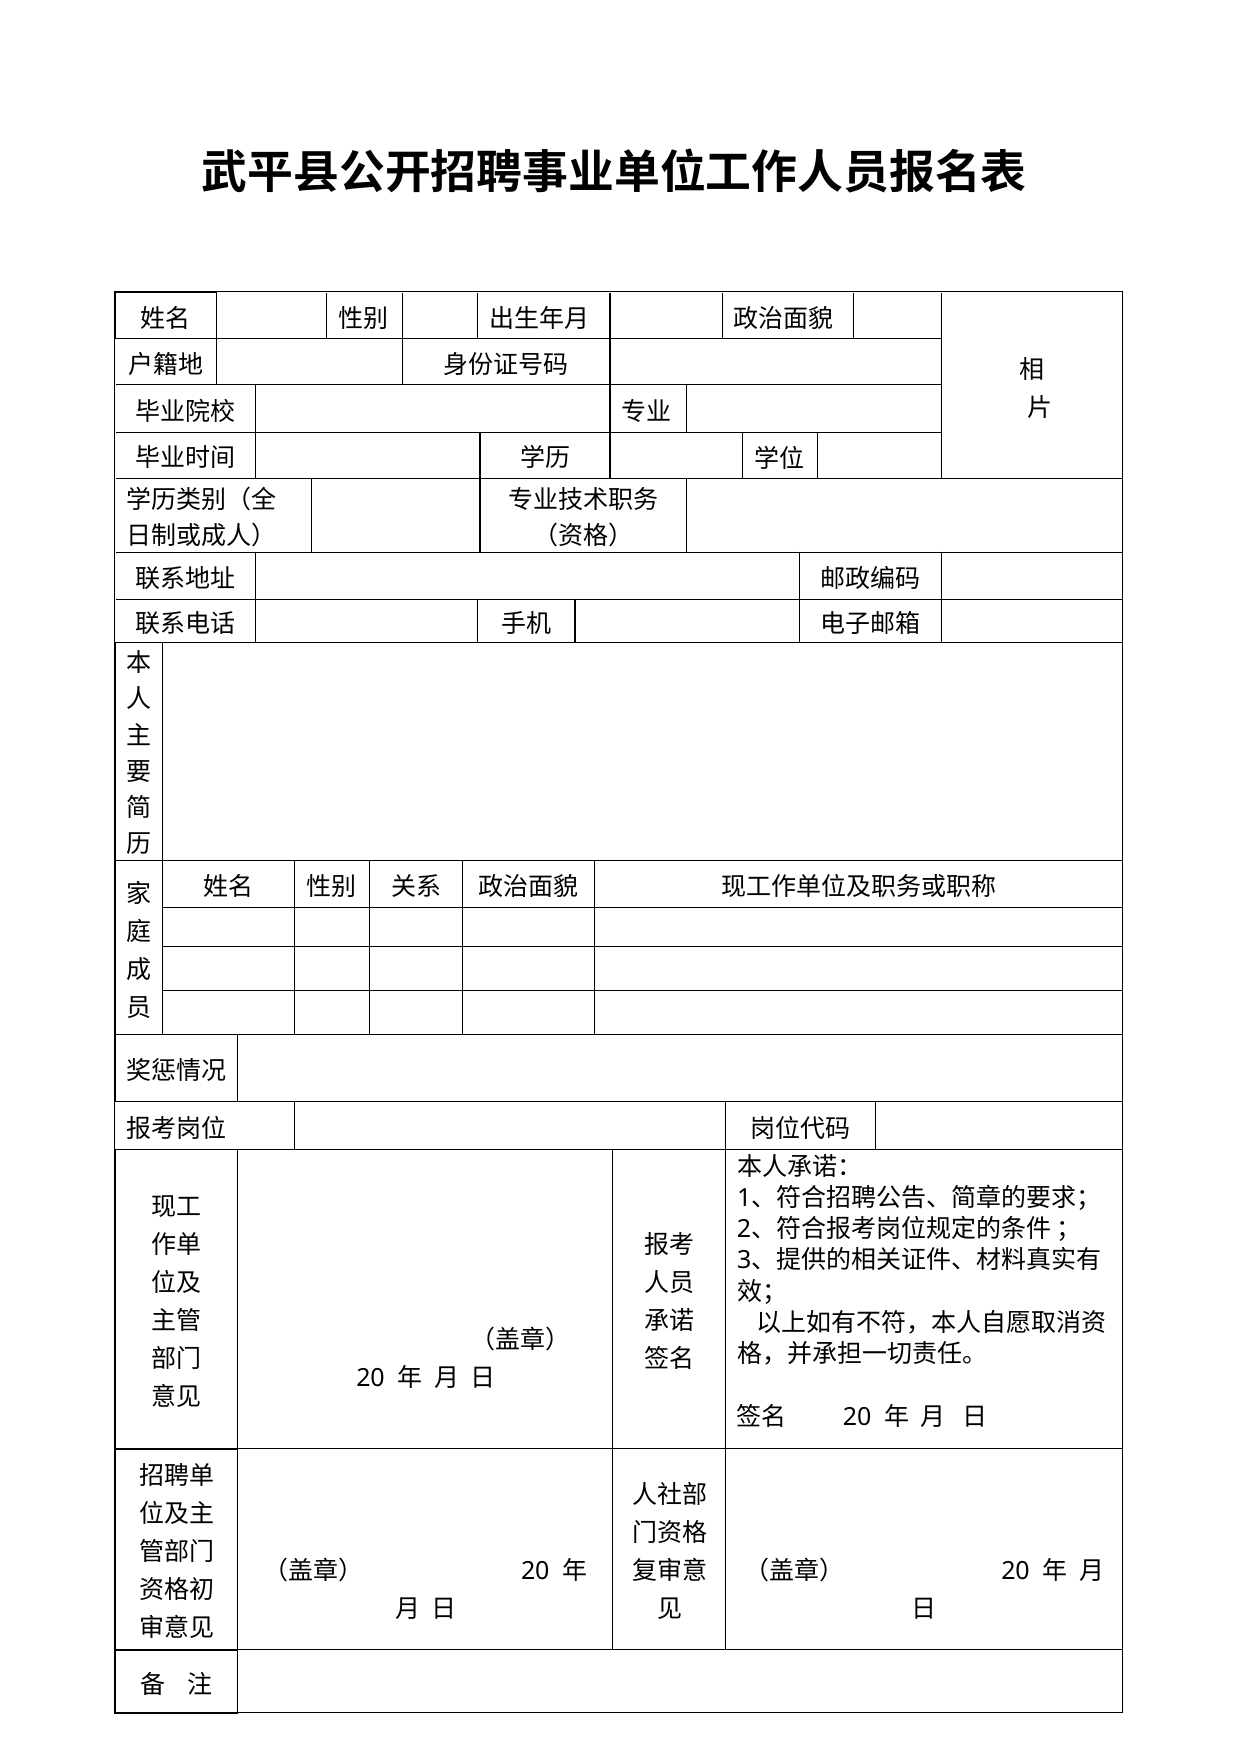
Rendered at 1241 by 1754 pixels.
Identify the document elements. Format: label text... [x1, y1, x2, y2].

text 武平县公开招聘事业单位工作人员报名表 [118, 136, 1122, 202]
